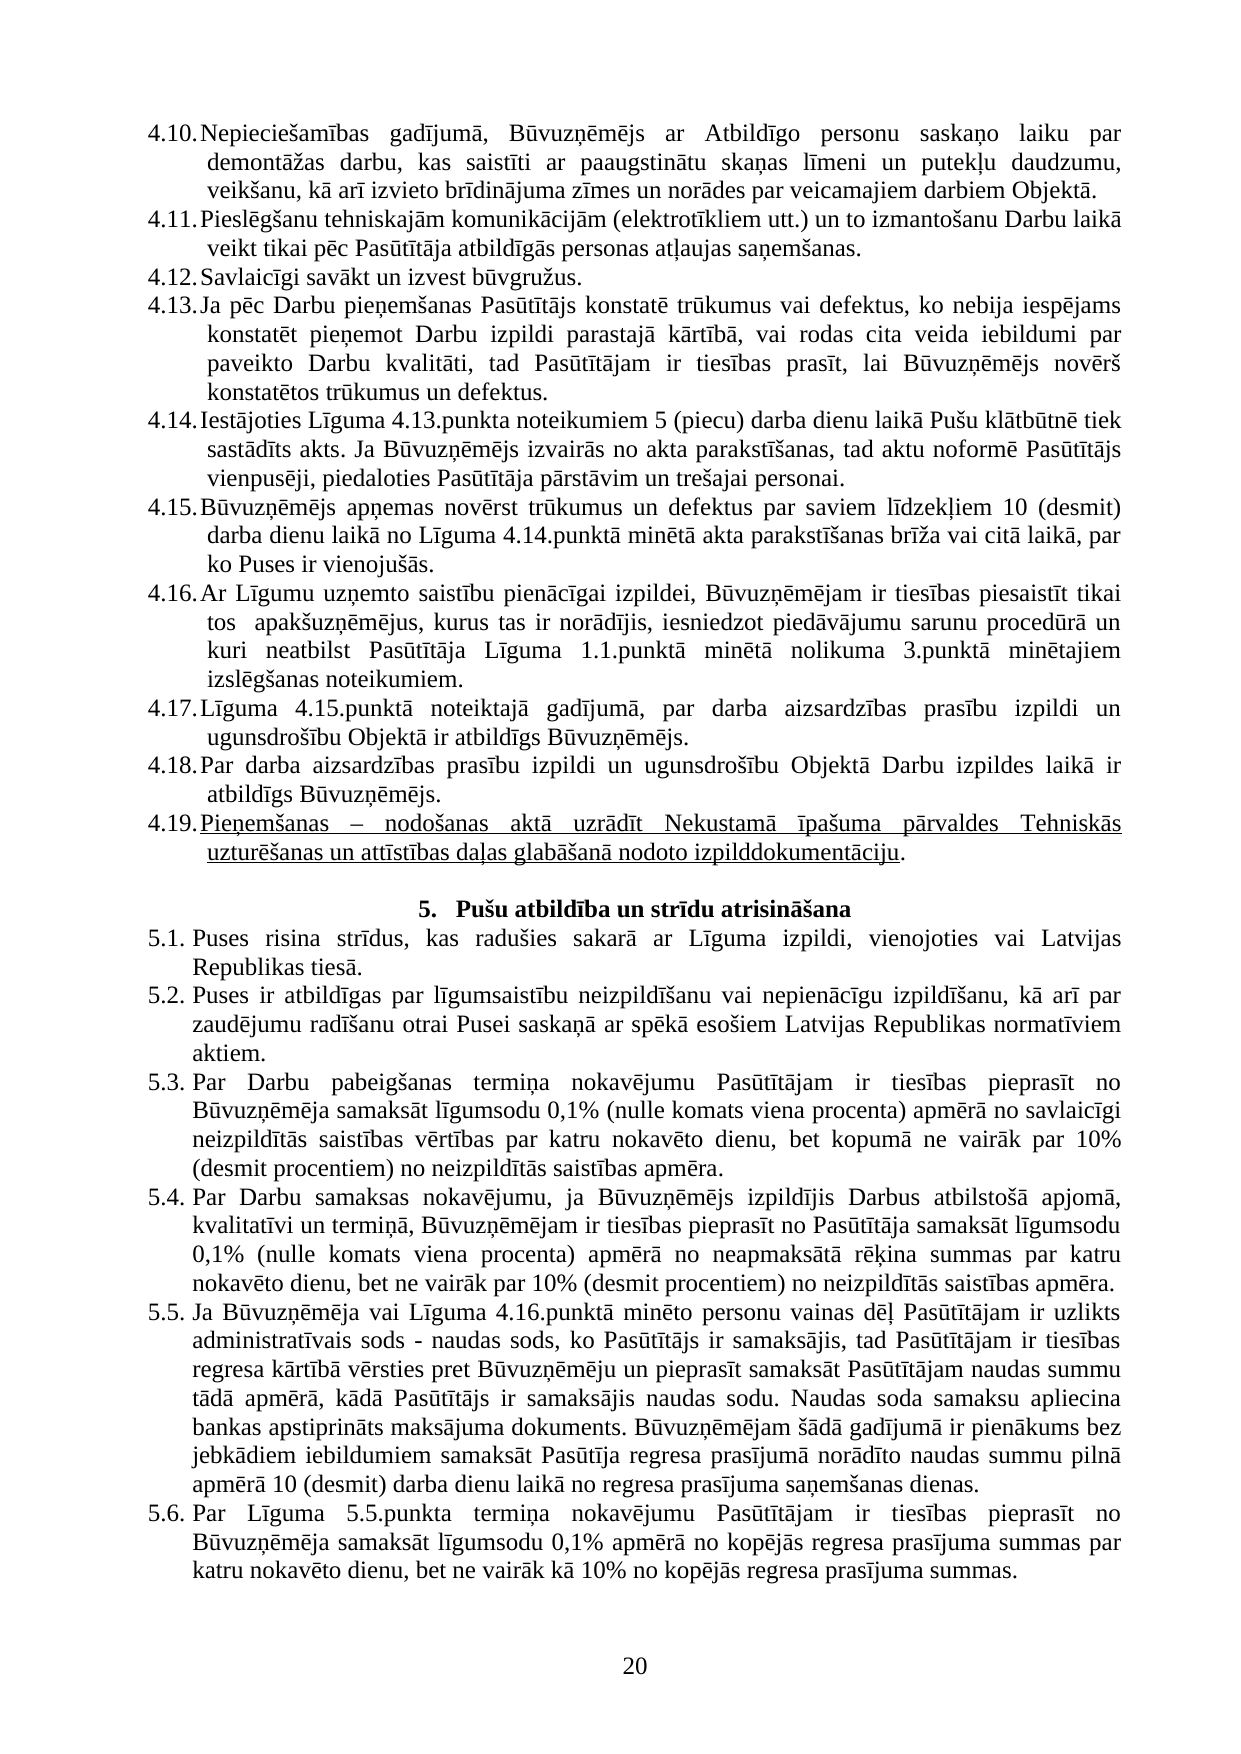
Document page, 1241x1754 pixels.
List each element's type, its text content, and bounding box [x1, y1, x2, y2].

list Ja pēc Darbu pieņemšanas Pasūtītājs konstatē trūkumus vai defektus, ko nebija iespējams konstatēt pieņemot Darbu izpildi parastajā kārtībā, vai rodas cita veida iebildumi par paveikto Darbu kvalitāti, tad Pasūtītājam ir tiesības prasīt, lai Būvuzņēmējs novērš konstatētos trūkumus un defektus. [148, 291, 1122, 406]
list Pušu atbildība un strīdu atrisināšana [148, 894, 1122, 923]
list Iestājoties Līguma 4.13.punkta noteikumiem 5 (piecu) darba dienu laikā Pušu klātbūtnē tiek sastādīts akts. Ja Būvuzņēmējs izvairās no akta parakstīšanas, tad aktu noformē Pasūtītājs vienpusēji, piedaloties Pasūtītāja pārstāvim un trešajai personai. [148, 406, 1122, 492]
list Savlaicīgi savākt un izvest būvgružus. [148, 262, 1122, 291]
list Par Darbu samaksas nokavējumu, ja Būvuzņēmējs izpildījis Darbus atbilstošā apjomā, kvalitatīvi un termiņā, Būvuzņēmējam ir tiesības pieprasīt no Pasūtītāja samaksāt līgumsodu 0,1% (nulle komats viena procenta) apmērā no neapmaksātā rēķina summas par katru nokavēto dienu, bet ne vairāk par 10% (desmit procentiem) no neizpildītās saistības apmēra. [148, 1182, 1122, 1297]
list Par darba aizsardzības prasību izpildi un ugunsdrošību Objektā Darbu izpildes laikā ir atbildīgs Būvuzņēmējs. [148, 751, 1122, 808]
list Puses ir atbildīgas par līgumsaistību neizpildīšanu vai nepienācīgu izpildīšanu, kā arī par zaudējumu radīšanu otrai Pusei saskaņā ar spēkā esošiem Latvijas Republikas normatīviem aktiem. [148, 981, 1122, 1067]
list Par Darbu pabeigšanas termiņa nokavējumu Pasūtītājam ir tiesības pieprasīt no Būvuzņēmēja samaksāt līgumsodu 0,1% (nulle komats viena procenta) apmērā no savlaicīgi neizpildītās saistības vērtības par katru nokavēto dienu, bet kopumā ne vairāk par 10% (desmit procentiem) no neizpildītās saistības apmēra. [148, 1067, 1122, 1182]
list Līguma 4.15.punktā noteiktajā gadījumā, par darba aizsardzības prasību izpildi un ugunsdrošību Objektā ir atbildīgs Būvuzņēmējs. [148, 693, 1122, 751]
list Būvuzņēmējs apņemas novērst trūkumus un defektus par saviem līdzekļiem 10 (desmit) darba dienu laikā no Līguma 4.14.punktā minētā akta parakstīšanas brīža vai citā laikā, par ko Puses ir vienojušās. [148, 492, 1122, 578]
list Pieņemšanas – nodošanas aktā uzrādīt Nekustamā īpašuma pārvaldes Tehniskās uzturēšanas un attīstības daļas glabāšanā nodoto izpilddokumentāciju. [148, 808, 1122, 866]
list Pieslēgšanu tehniskajām komunikācijām (elektrotīkliem utt.) un to izmantošanu Darbu laikā veikt tikai pēc Pasūtītāja atbildīgās personas atļaujas saņemšanas. [148, 204, 1122, 262]
list Nepieciešamības gadījumā, Būvuzņēmējs ar Atbildīgo personu saskaņo laiku par demontāžas darbu, kas saistīti ar paaugstinātu skaņas līmeni un putekļu daudzumu, veikšanu, kā arī izvieto brīdinājuma zīmes un norādes par veicamajiem darbiem Objektā. [148, 118, 1122, 204]
list Par Līguma 5.5.punkta termiņa nokavējumu Pasūtītājam ir tiesības pieprasīt no Būvuzņēmēja samaksāt līgumsodu 0,1% apmērā no kopējās regresa prasījuma summas par katru nokavēto dienu, bet ne vairāk kā 10% no kopējās regresa prasījuma summas. [148, 1498, 1122, 1584]
list Ar Līgumu uzņemto saistību pienācīgai izpildei, Būvuzņēmējam ir tiesības piesaistīt tikai tos apakšuzņēmējus, kurus tas ir norādījis, iesniedzot piedāvājumu sarunu procedūrā un kuri neatbilst Pasūtītāja Līguma 1.1.punktā minētā nolikuma 3.punktā minētajiem izslēgšanas noteikumiem. [148, 578, 1122, 693]
list Ja Būvuzņēmēja vai Līguma 4.16.punktā minēto personu vainas dēļ Pasūtītājam ir uzlikts administratīvais sods - naudas sods, ko Pasūtītājs ir samaksājis, tad Pasūtītājam ir tiesības regresa kārtībā vērsties pret Būvuzņēmēju un pieprasīt samaksāt Pasūtītājam naudas summu tādā apmērā, kādā Pasūtītājs ir samaksājis naudas sodu. Naudas soda samaksu apliecina bankas apstiprināts maksājuma dokuments. Būvuzņēmējam šādā gadījumā ir pienākums bez jebkādiem iebildumiem samaksāt Pasūtīja regresa prasījumā norādīto naudas summu pilnā apmērā 10 (desmit) darba dienu laikā no regresa prasījuma saņemšanas dienas. [148, 1297, 1122, 1498]
list Puses risina strīdus, kas radušies sakarā ar Līguma izpildi, vienojoties vai Latvijas Republikas tiesā. [148, 923, 1122, 981]
